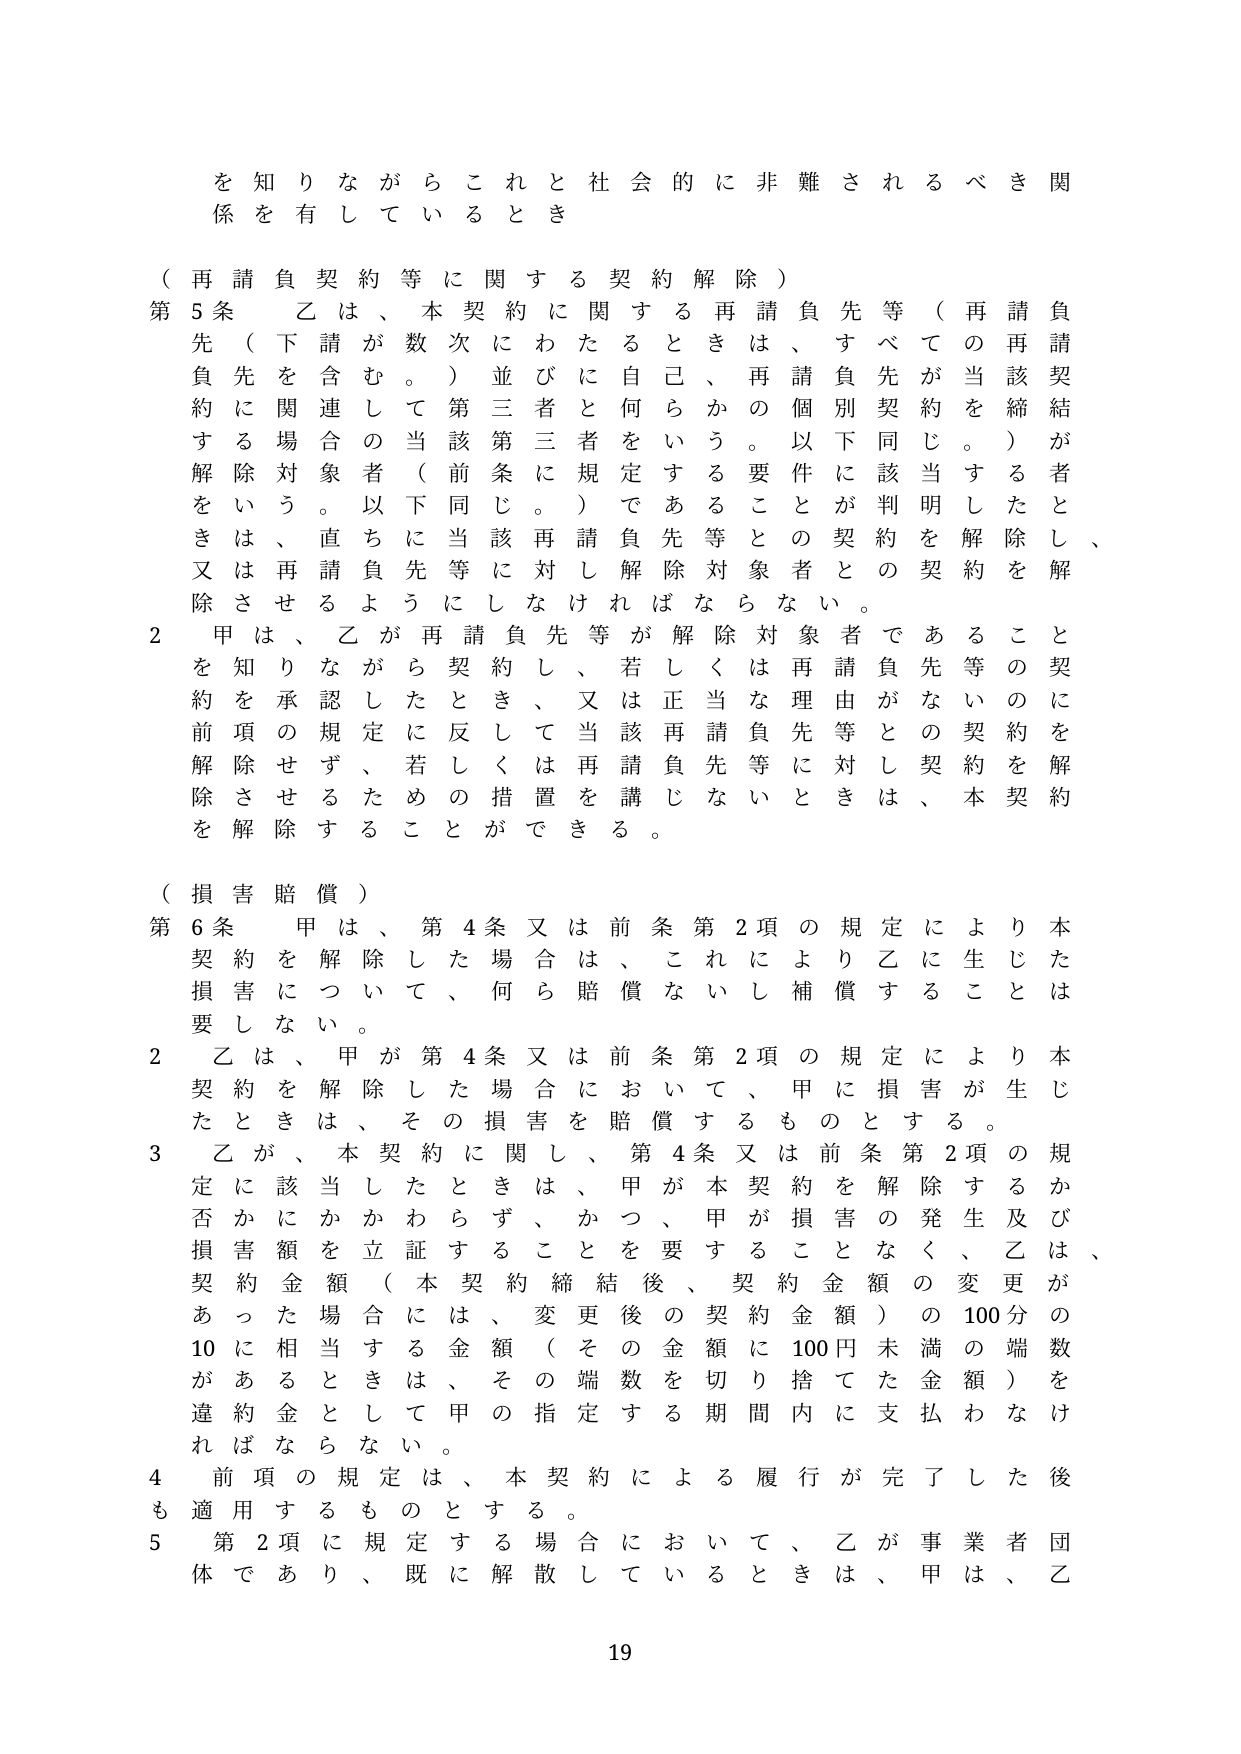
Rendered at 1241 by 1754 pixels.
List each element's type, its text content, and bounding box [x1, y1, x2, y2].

text 4 前項の規定は、本契約による履行が完了した後も適用するものとする。 [149, 1460, 1091, 1525]
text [170, 164, 1091, 229]
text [149, 1525, 1091, 1590]
text （損害賠償） [149, 877, 1091, 909]
text 2 乙は、甲が第4条又は前条第2項の規定により本契約を解除した場合において、甲に損害が生じたときは、その損害を賠償するものとする。 [149, 1039, 1091, 1136]
text （再請負契約等に関する契約解除） [149, 261, 1091, 294]
text 3 乙が、本契約に関し、第4条又は前条第2項の規定に該当したときは、甲が本契約を解除するか否かにかかわらず、かつ、甲が損害の発生及び損害額を立証することを要することなく、乙は、契約金額（本契約締結後、契約金額の変更があった場合には、変更後の契約金額）の100分の10に相当する金額（その金額に100円未満の端数があるときは、その端数を切り捨てた金額）を違約金として甲の指定する期間内に支払わなければならない。 [149, 1136, 1091, 1460]
text 第5条 乙は、本契約に関する再請負先等（再請負先（下請が数次にわたるときは、すべての再請負先を含む。）並びに自己、再請負先が当該契約に関連して第三者と何らかの個別契約を締結する場合の当該第三者をいう。以下同じ。）が解除対象者（前条に規定する要件に該当する者をいう。以下同じ。）であることが判明したときは、直ちに当該再請負先等との契約を解除し、又は再請負先等に対し解除対象者との契約を解除させるようにしなければならない。 [149, 294, 1091, 618]
text 2 甲は、乙が再請負先等が解除対象者であることを知りながら契約し、若しくは再請負先等の契約を承認したとき、又は正当な理由がないのに前項の規定に反して当該再請負先等との契約を解除せず、若しくは再請負先等に対し契約を解除させるための措置を講じないときは、本契約を解除することができる。 [149, 618, 1091, 844]
text 第6条 甲は、第4条又は前条第2項の規定により本契約を解除した場合は、これにより乙に生じた損害について、何ら賠償ないし補償することは要しない。 [149, 909, 1091, 1039]
